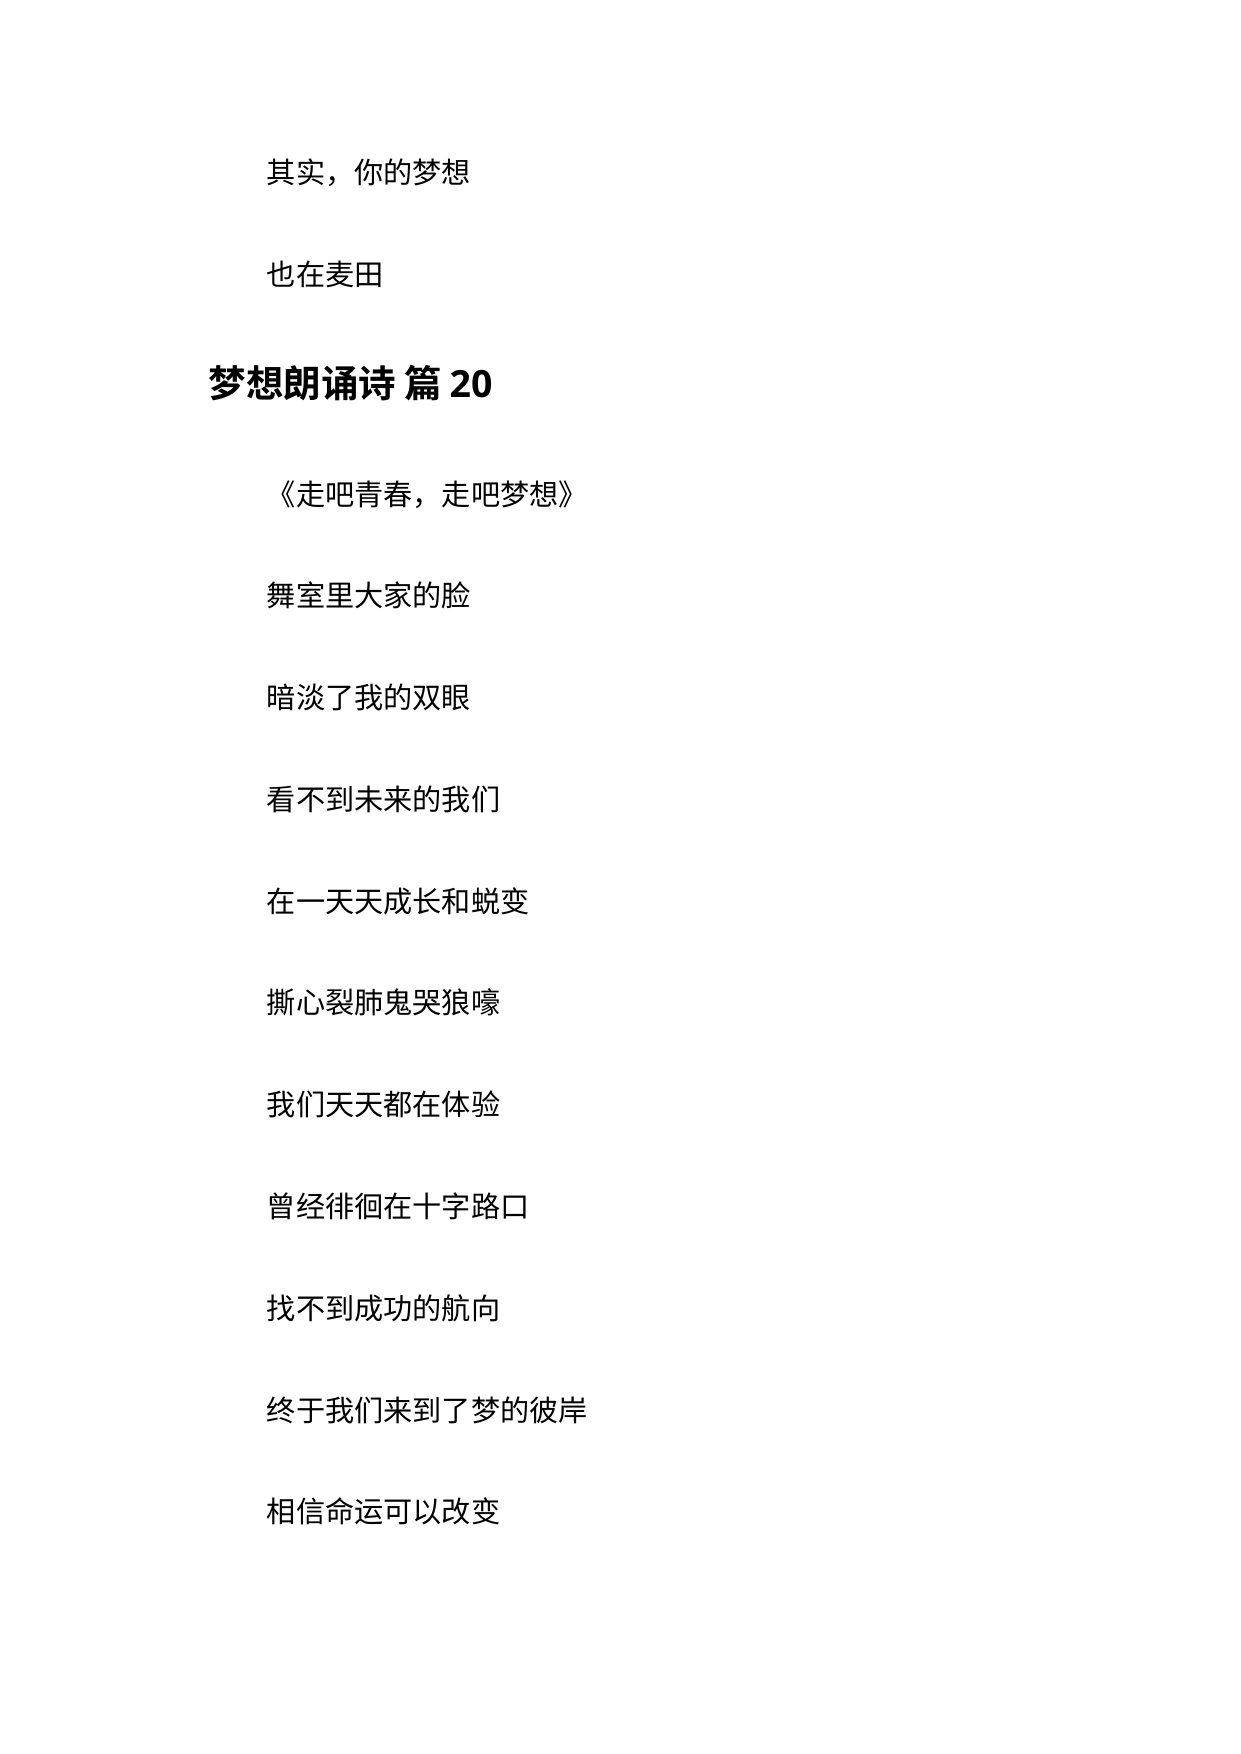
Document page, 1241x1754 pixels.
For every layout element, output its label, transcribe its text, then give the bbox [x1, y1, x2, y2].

text 在一天天成长和蜕变 [150, 878, 1090, 921]
text 舞室里大家的脸 [150, 573, 1090, 615]
text 终于我们来到了梦的彼岸 [150, 1387, 1090, 1429]
text 梦想朗诵诗 篇20 [150, 353, 1090, 408]
text 看不到未来的我们 [150, 776, 1090, 819]
text 我们天天都在体验 [150, 1082, 1090, 1124]
text 《走吧青春，走吧梦想》 [150, 471, 1090, 513]
text 暗淡了我的双眼 [150, 675, 1090, 717]
text 曾经徘徊在十字路口 [150, 1183, 1090, 1226]
text 也在麦田 [150, 252, 1090, 294]
text 找不到成功的航向 [150, 1285, 1090, 1328]
text 其实，你的梦想 [150, 150, 1090, 192]
text 撕心裂肺鬼哭狼嚎 [150, 980, 1090, 1022]
text 相信命运可以改变 [150, 1489, 1090, 1531]
